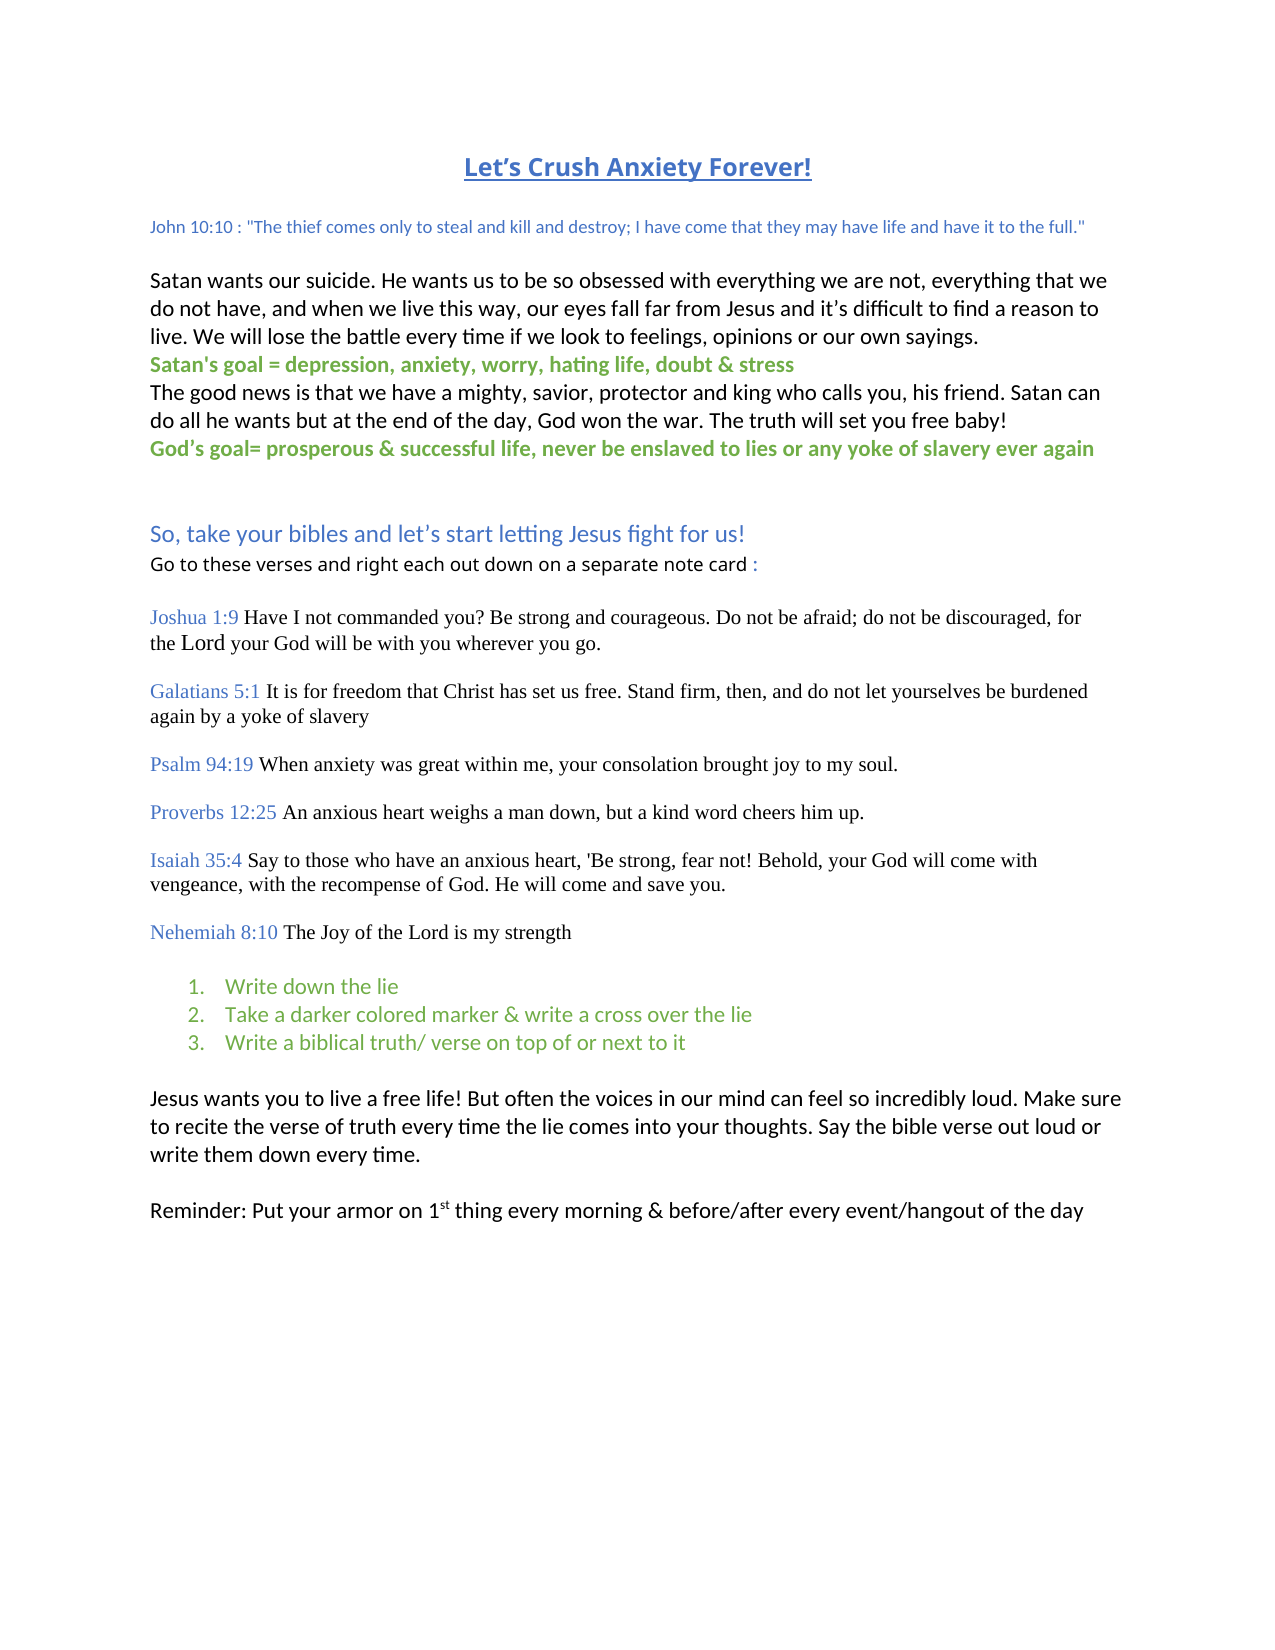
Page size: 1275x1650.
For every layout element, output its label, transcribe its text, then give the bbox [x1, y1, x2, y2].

text So, take your bibles and let’s start letting Jesus fight for us! [150, 518, 1125, 549]
text Go to these verses and right each out down on a separate note card : [150, 549, 1125, 577]
text Let’s Crush Anxiety Forever! [150, 150, 1125, 184]
text The good news is that we have a mighty, savior, protector and king who calls you, his friend. Satan can do all he wants but at the end of the day, God won the war. The truth will set you free baby! [150, 378, 1125, 434]
text Jesus wants you to live a free life! But often the voices in our mind can feel so incredibly loud. Make sure to recite the verse of truth every time the lie comes into your thoughts. Say the bible verse out loud or write them down every time. [150, 1084, 1125, 1168]
text Psalm 94:19 When anxiety was great within me, your consolation brought joy to my soul. [150, 752, 1125, 776]
text Reminder: Put your armor on 1st thing every morning & before/after every event/hangout of the day [150, 1196, 1125, 1224]
text Isaiah 35:4 Say to those who have an anxious heart, 'Be strong, fear not! Behold, your God will come with vengeance, with the recompense of God. He will come and save you. [150, 848, 1125, 896]
text Satan's goal = depression, anxiety, worry, hating life, doubt & stress [150, 350, 1125, 378]
text Joshua 1:9 Have I not commanded you? Be strong and courageous. Do not be afraid; do not be discouraged, for the Lord your God will be with you wherever you go. [150, 605, 1125, 655]
text God’s goal= prosperous & successful life, never be enslaved to lies or any yoke of slavery ever again [150, 434, 1125, 462]
text Nehemiah 8:10 The Joy of the Lord is my strength [150, 920, 1125, 944]
list Write down the lie [187, 972, 1125, 1000]
text Satan wants our suicide. He wants us to be so obsessed with everything we are not, everything that we do not have, and when we live this way, our eyes fall far from Jesus and it’s difficult to find a reason to live. We will lose the battle every time if we look to feelings, opinions or our own sayings. [150, 266, 1125, 350]
text Proverbs 12:25 An anxious heart weighs a man down, but a kind word cheers him up. [150, 800, 1125, 824]
text John 10:10 : "The thief comes only to steal and kill and destroy; I have come that they may have life and have it to the full." [150, 215, 1125, 238]
list Write a biblical truth/ verse on top of or next to it [187, 1028, 1125, 1056]
text Galatians 5:1 It is for freedom that Christ has set us free. Stand firm, then, and do not let yourselves be burdened again by a yoke of slavery [150, 679, 1125, 728]
list Take a darker colored marker & write a cross over the lie [187, 1000, 1125, 1028]
